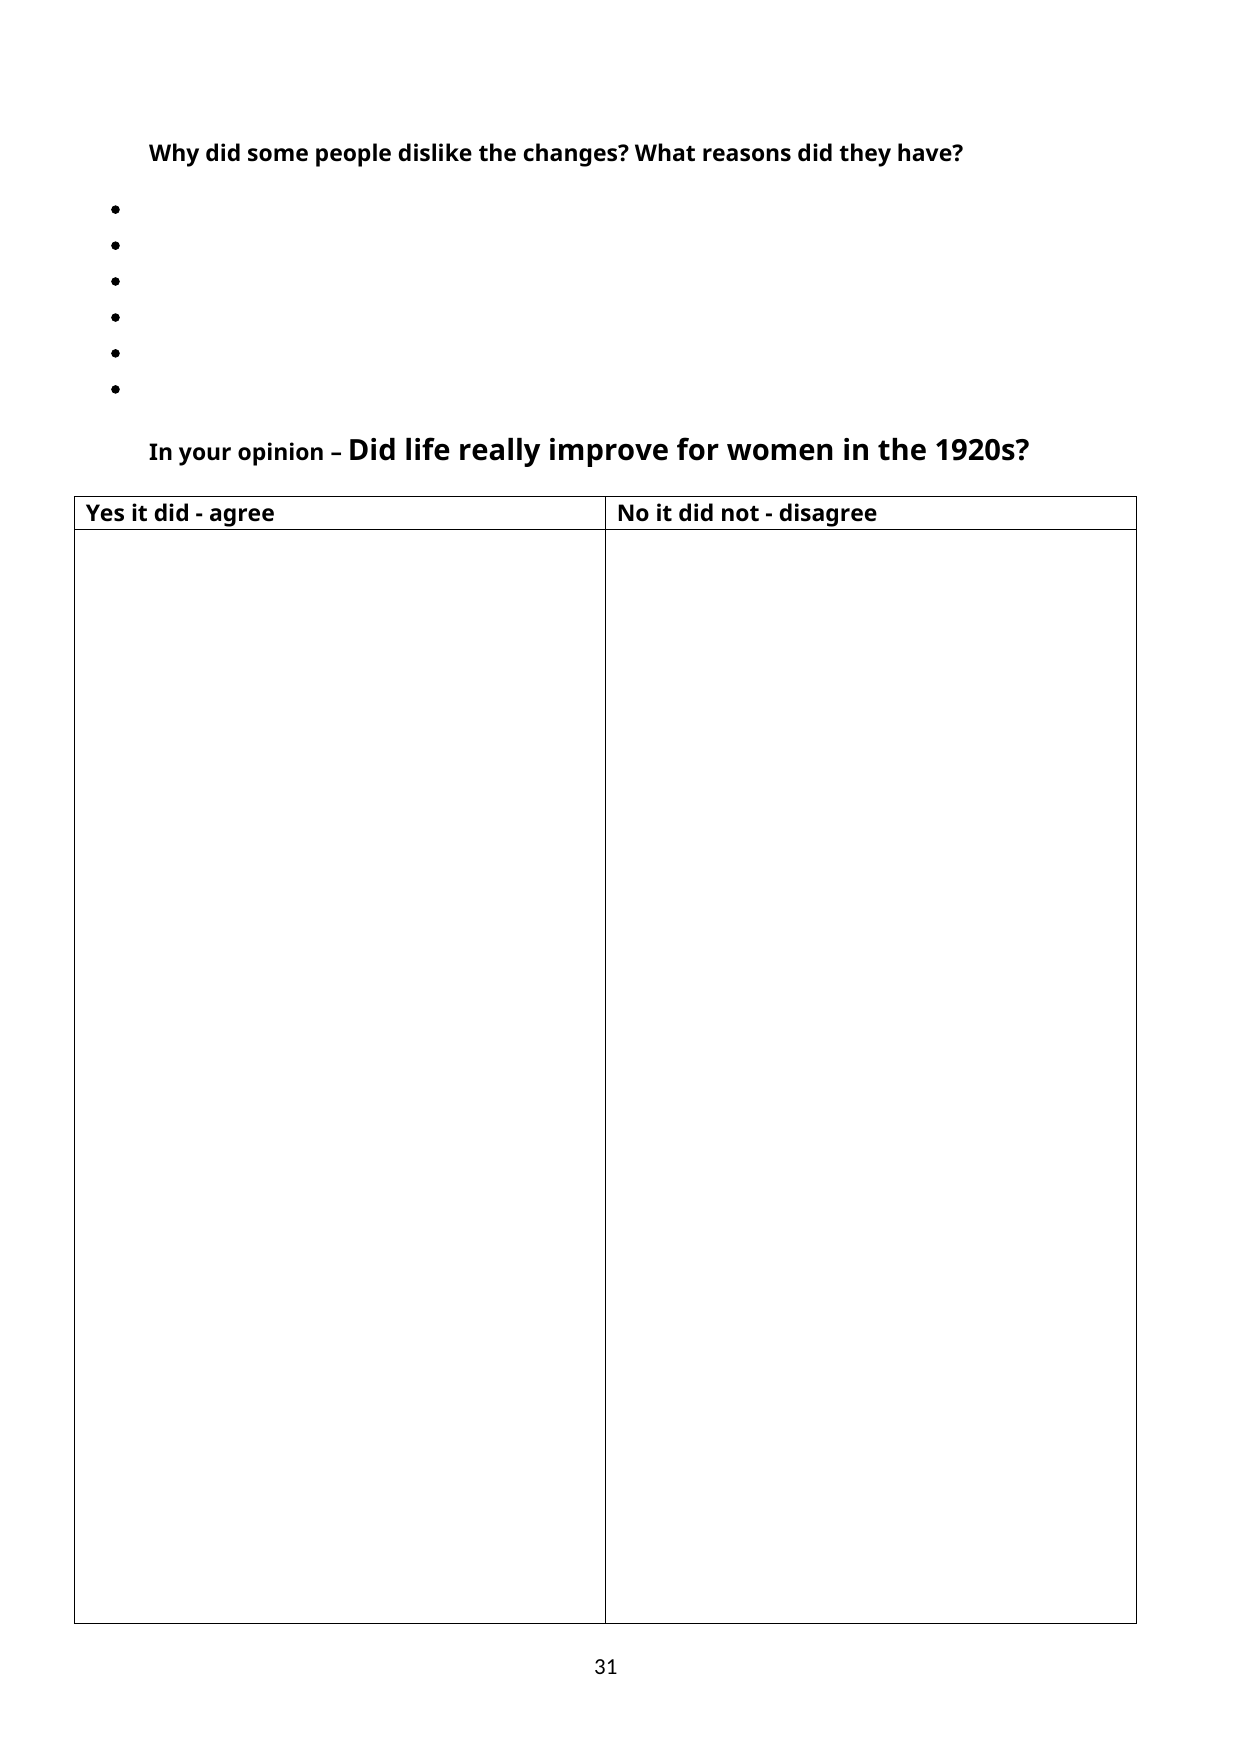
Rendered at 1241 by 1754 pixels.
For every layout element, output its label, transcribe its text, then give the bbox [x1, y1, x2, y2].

table_header Yes it did - agree [75, 497, 605, 528]
table_cell [75, 530, 605, 1623]
table_header No it did not - disagree [606, 497, 1136, 528]
table_cell [606, 530, 1136, 1623]
text In your opinion – Did life really improve for women in the 1920s? [74, 430, 1137, 469]
text Why did some people dislike the changes? What reasons did they have? [74, 136, 1137, 168]
